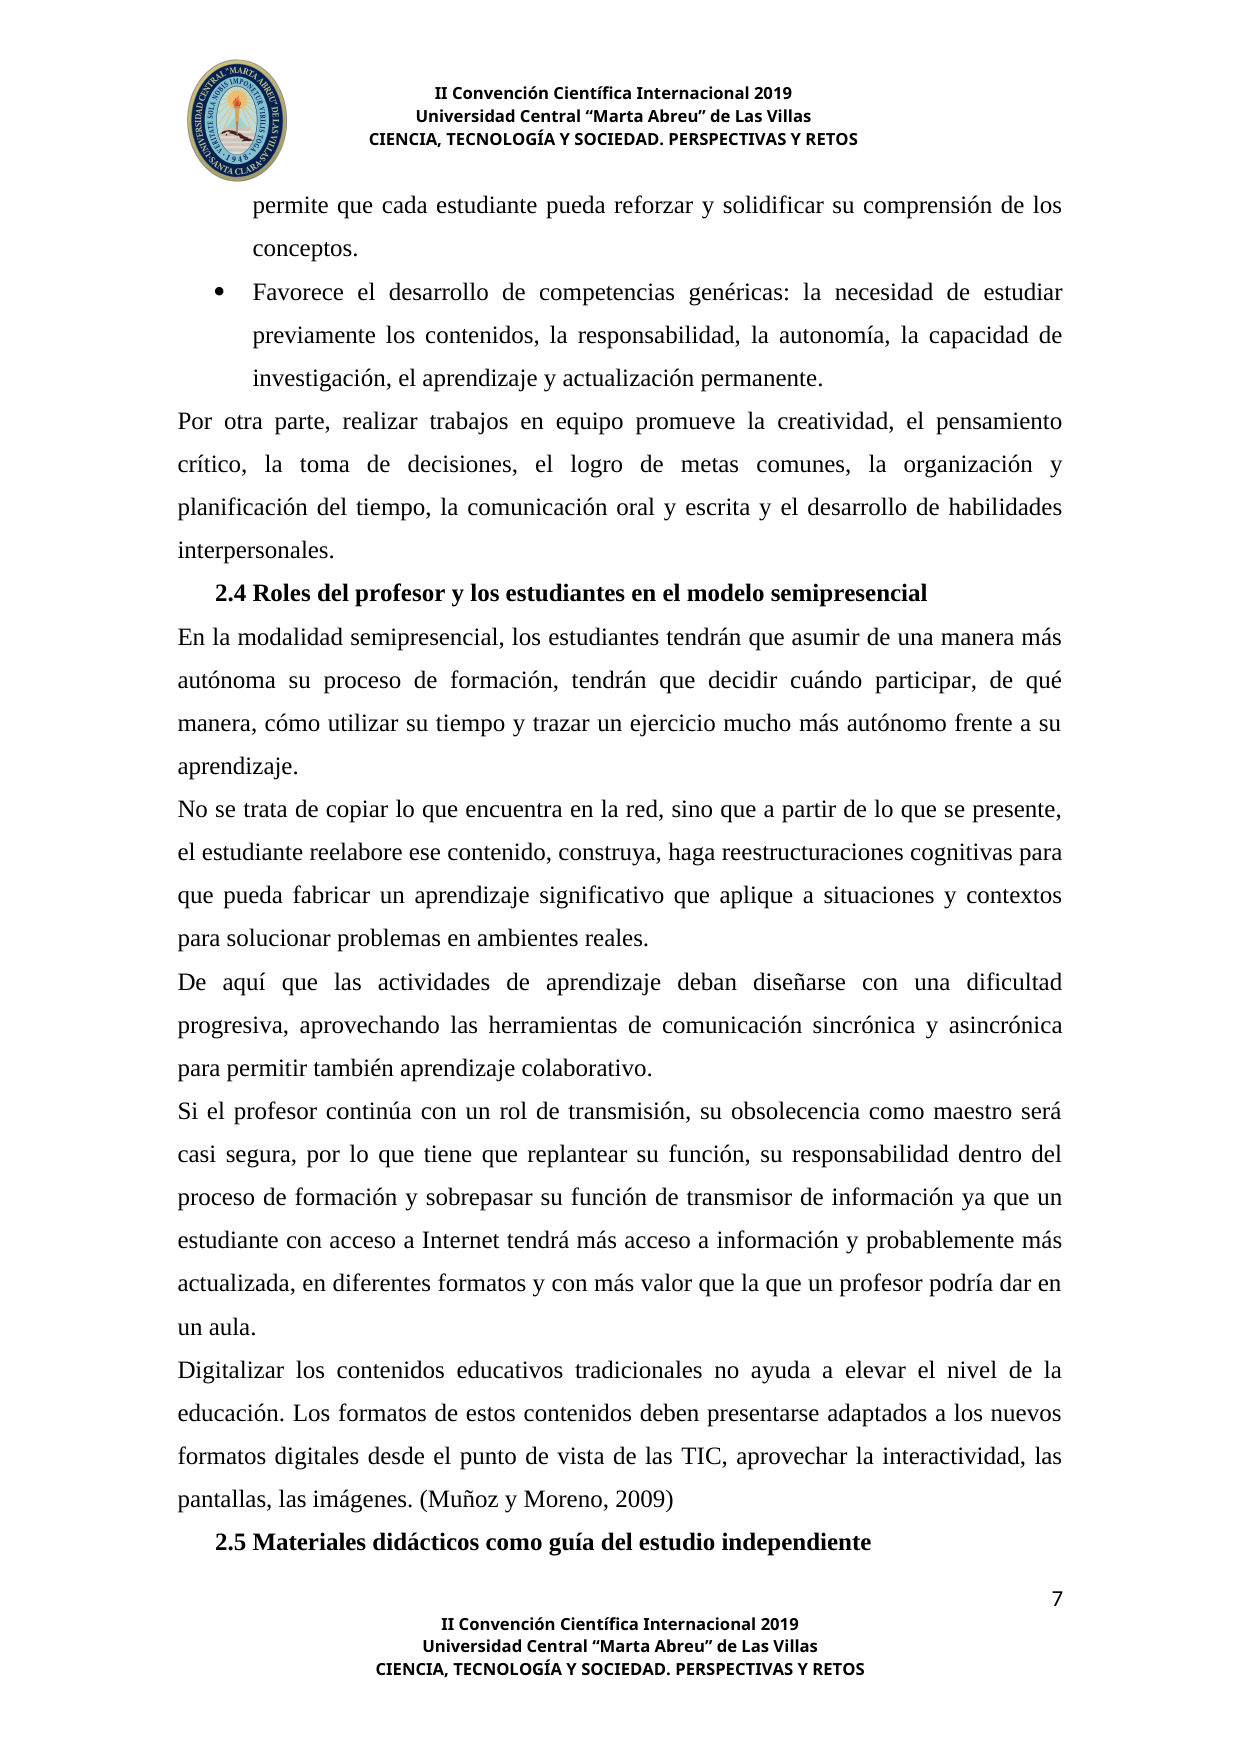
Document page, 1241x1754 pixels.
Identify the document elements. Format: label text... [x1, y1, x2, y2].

list Roles del profesor y los estudiantes en el modelo semipresencial [215, 578, 1063, 607]
picture [187, 59, 288, 183]
list Favorece el desarrollo de competencias genéricas: la necesidad de estudiar previamente los contenidos, la responsabilidad, la autonomía, la capacidad de investigación, el aprendizaje y actualización permanente. [215, 277, 1063, 392]
text De aquí que las actividades de aprendizaje deban diseñarse con una dificultad progresiva, aprovechando las herramientas de comunicación sincrónica y asincrónica para permitir también aprendizaje colaborativo. [177, 967, 1063, 1082]
text Si el profesor continúa con un rol de transmisión, su obsolecencia como maestro será casi segura, por lo que tiene que replantear su función, su responsabilidad dentro del proceso de formación y sobrepasar su función de transmisor de información ya que un estudiante con acceso a Internet tendrá más acceso a información y probablemente más actualizada, en diferentes formatos y con más valor que la que un profesor podría dar en un aula. [177, 1096, 1063, 1340]
text No se trata de copiar lo que encuentra en la red, sino que a partir de lo que se presente, el estudiante reelabore ese contenido, construya, haga reestructuraciones cognitivas para que pueda fabricar un aprendizaje significativo que aplique a situaciones y contextos para solucionar problemas en ambientes reales. [177, 794, 1063, 952]
text En la modalidad semipresencial, los estudiantes tendrán que asumir de una manera más autónoma su proceso de formación, tendrán que decidir cuándo participar, de qué manera, cómo utilizar su tiempo y trazar un ejercicio mucho más autónomo frente a su aprendizaje. [177, 622, 1063, 780]
text Digitalizar los contenidos educativos tradicionales no ayuda a elevar el nivel de la educación. Los formatos de estos contenidos deben presentarse adaptados a los nuevos formatos digitales desde el punto de vista de las TIC, aprovechar la interactividad, las pantallas, las imágenes. (Muñoz y Moreno, 2009) [177, 1355, 1063, 1513]
list Materiales didácticos como guía del estudio independiente [215, 1527, 1063, 1556]
text Por otra parte, realizar trabajos en equipo promueve la creatividad, el pensamiento crítico, la toma de decisiones, el logro de metas comunes, la organización y planificación del tiempo, la comunicación oral y escrita y el desarrollo de habilidades interpersonales. [177, 406, 1063, 564]
